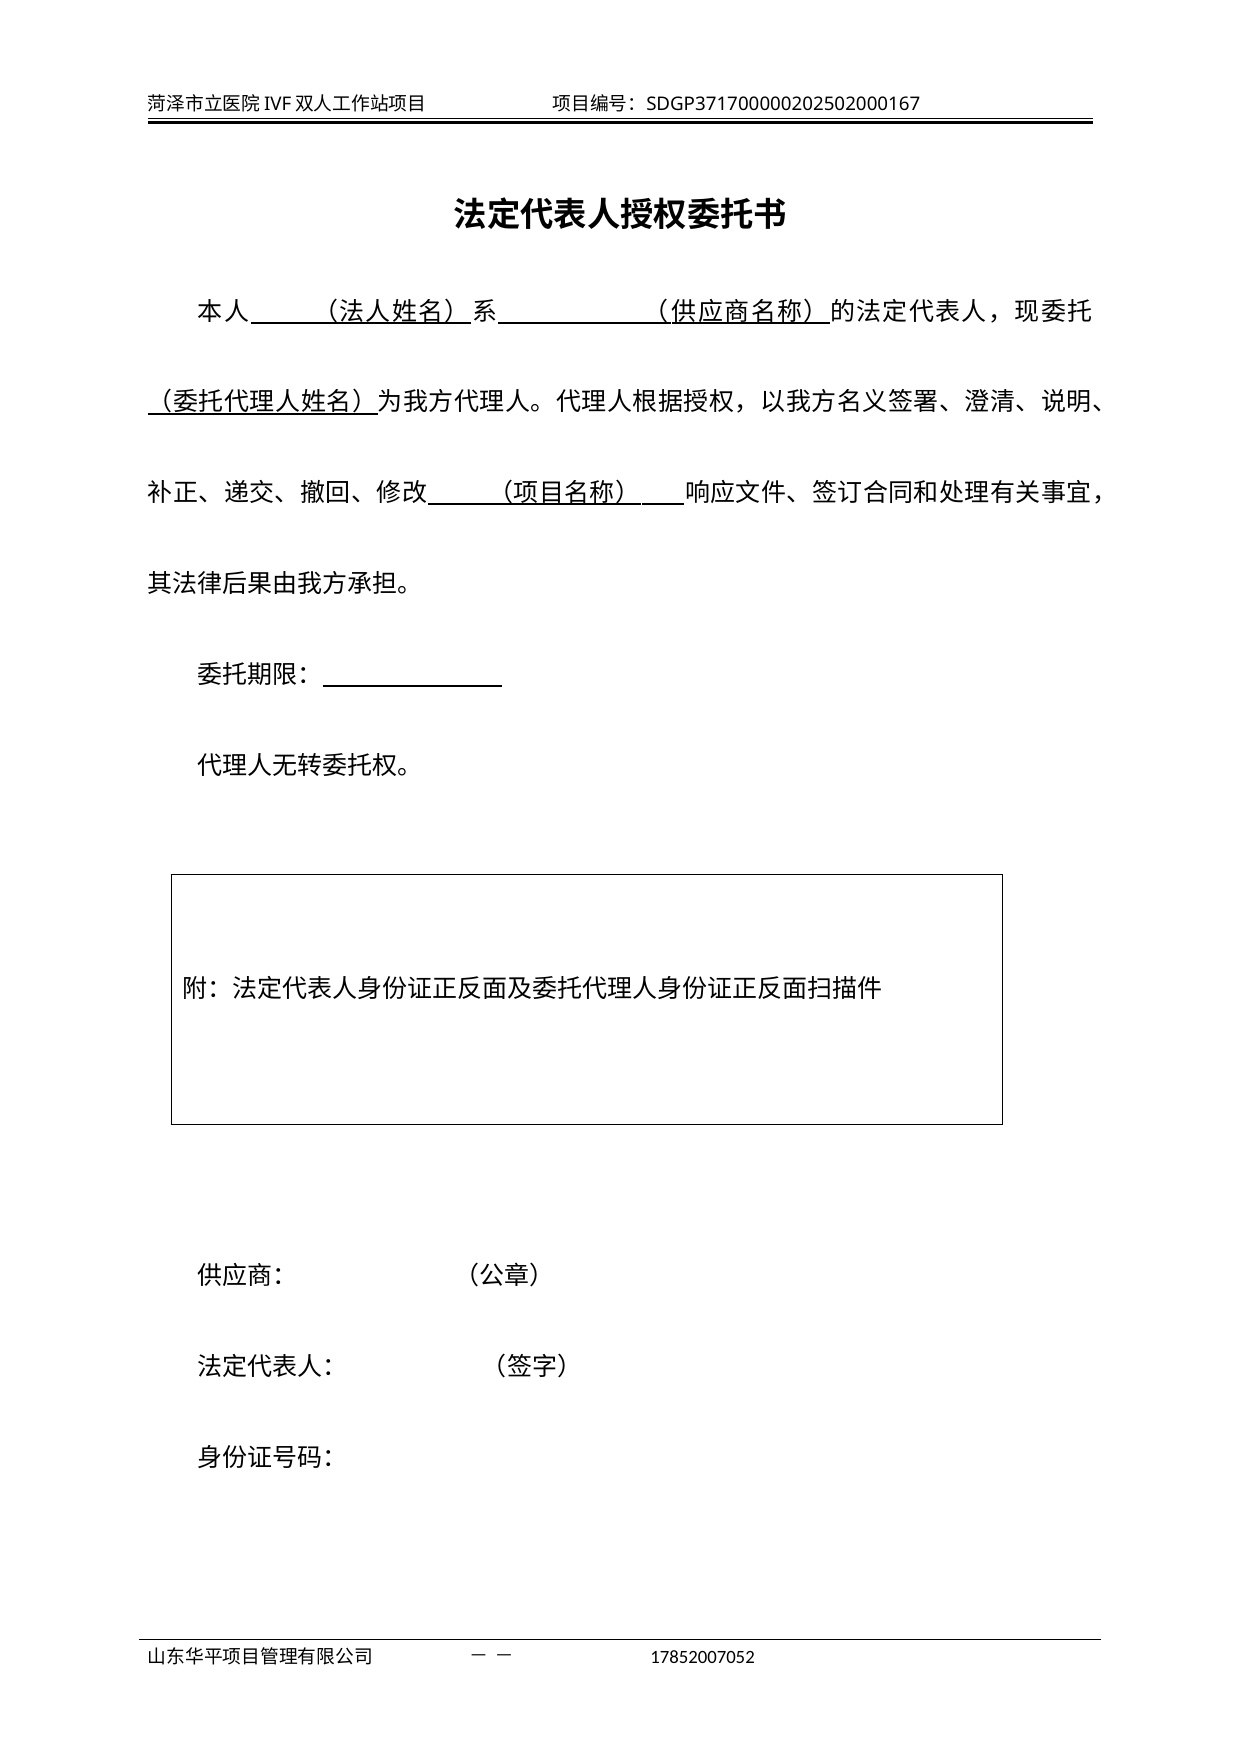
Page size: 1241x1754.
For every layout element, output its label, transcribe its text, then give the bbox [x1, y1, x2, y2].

text 本人 （法人姓名）系 （供应商名称）的法定代表人，现委托 （委托代理人姓名）为我方代理人。代理人根据授权，以我方名义签署、澄清、说明、补正、递交、撤回、修改 （项目名称） 响应文件、签订合同和处理有关事宜，其法律后果由我方承担。 [148, 279, 1093, 611]
text 身份证号码： [148, 1426, 1093, 1486]
text 委托期限： [148, 642, 1093, 702]
text 供应商： （公章） [148, 1243, 1093, 1304]
text 法定代表人： （签字） [148, 1334, 1093, 1395]
table_header 附：法定代表人身份证正反面及委托代理人身份证正反面扫描件 [172, 875, 1002, 1124]
text 代理人无转委托权。 [148, 733, 1093, 793]
text 法定代表人授权委托书 [148, 182, 1093, 243]
